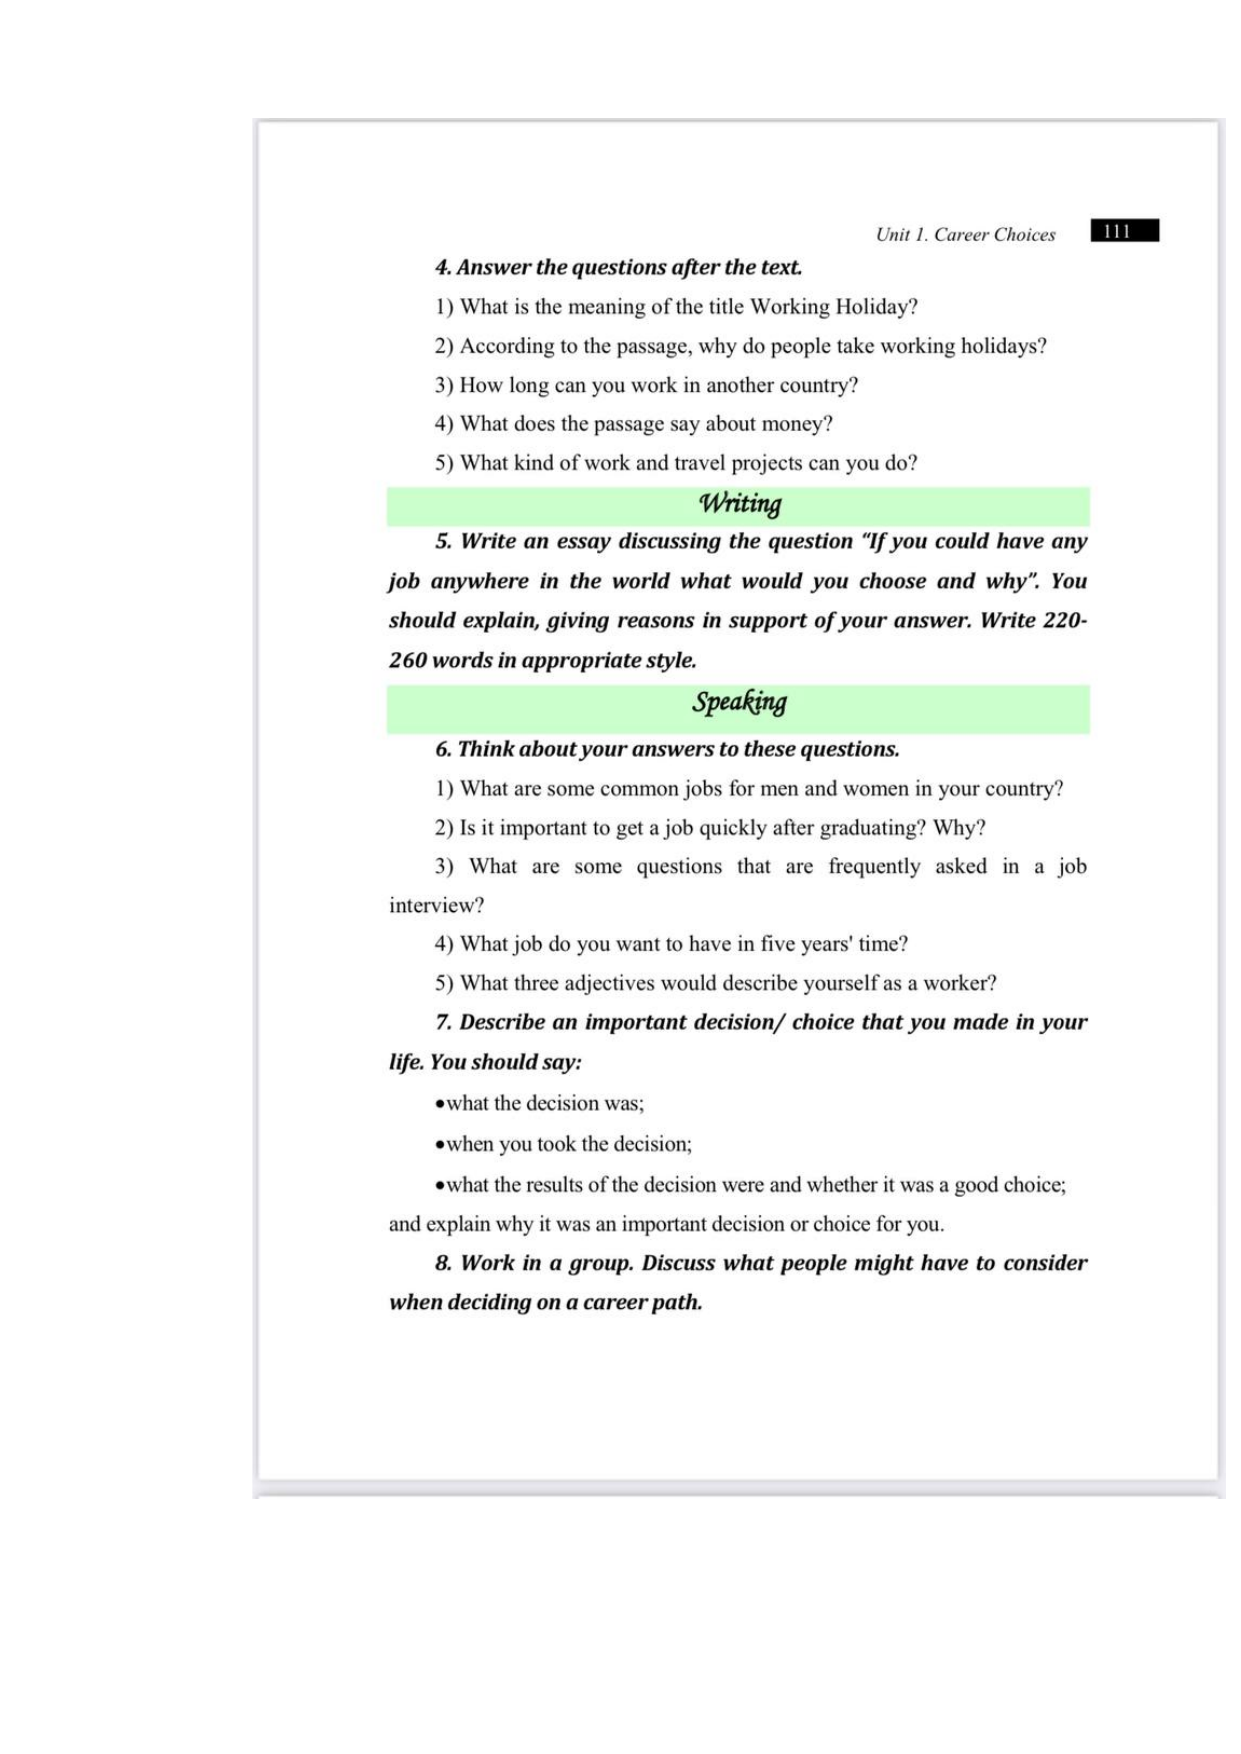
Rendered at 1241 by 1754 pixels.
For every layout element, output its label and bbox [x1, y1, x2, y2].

picture [252, 118, 1226, 1499]
